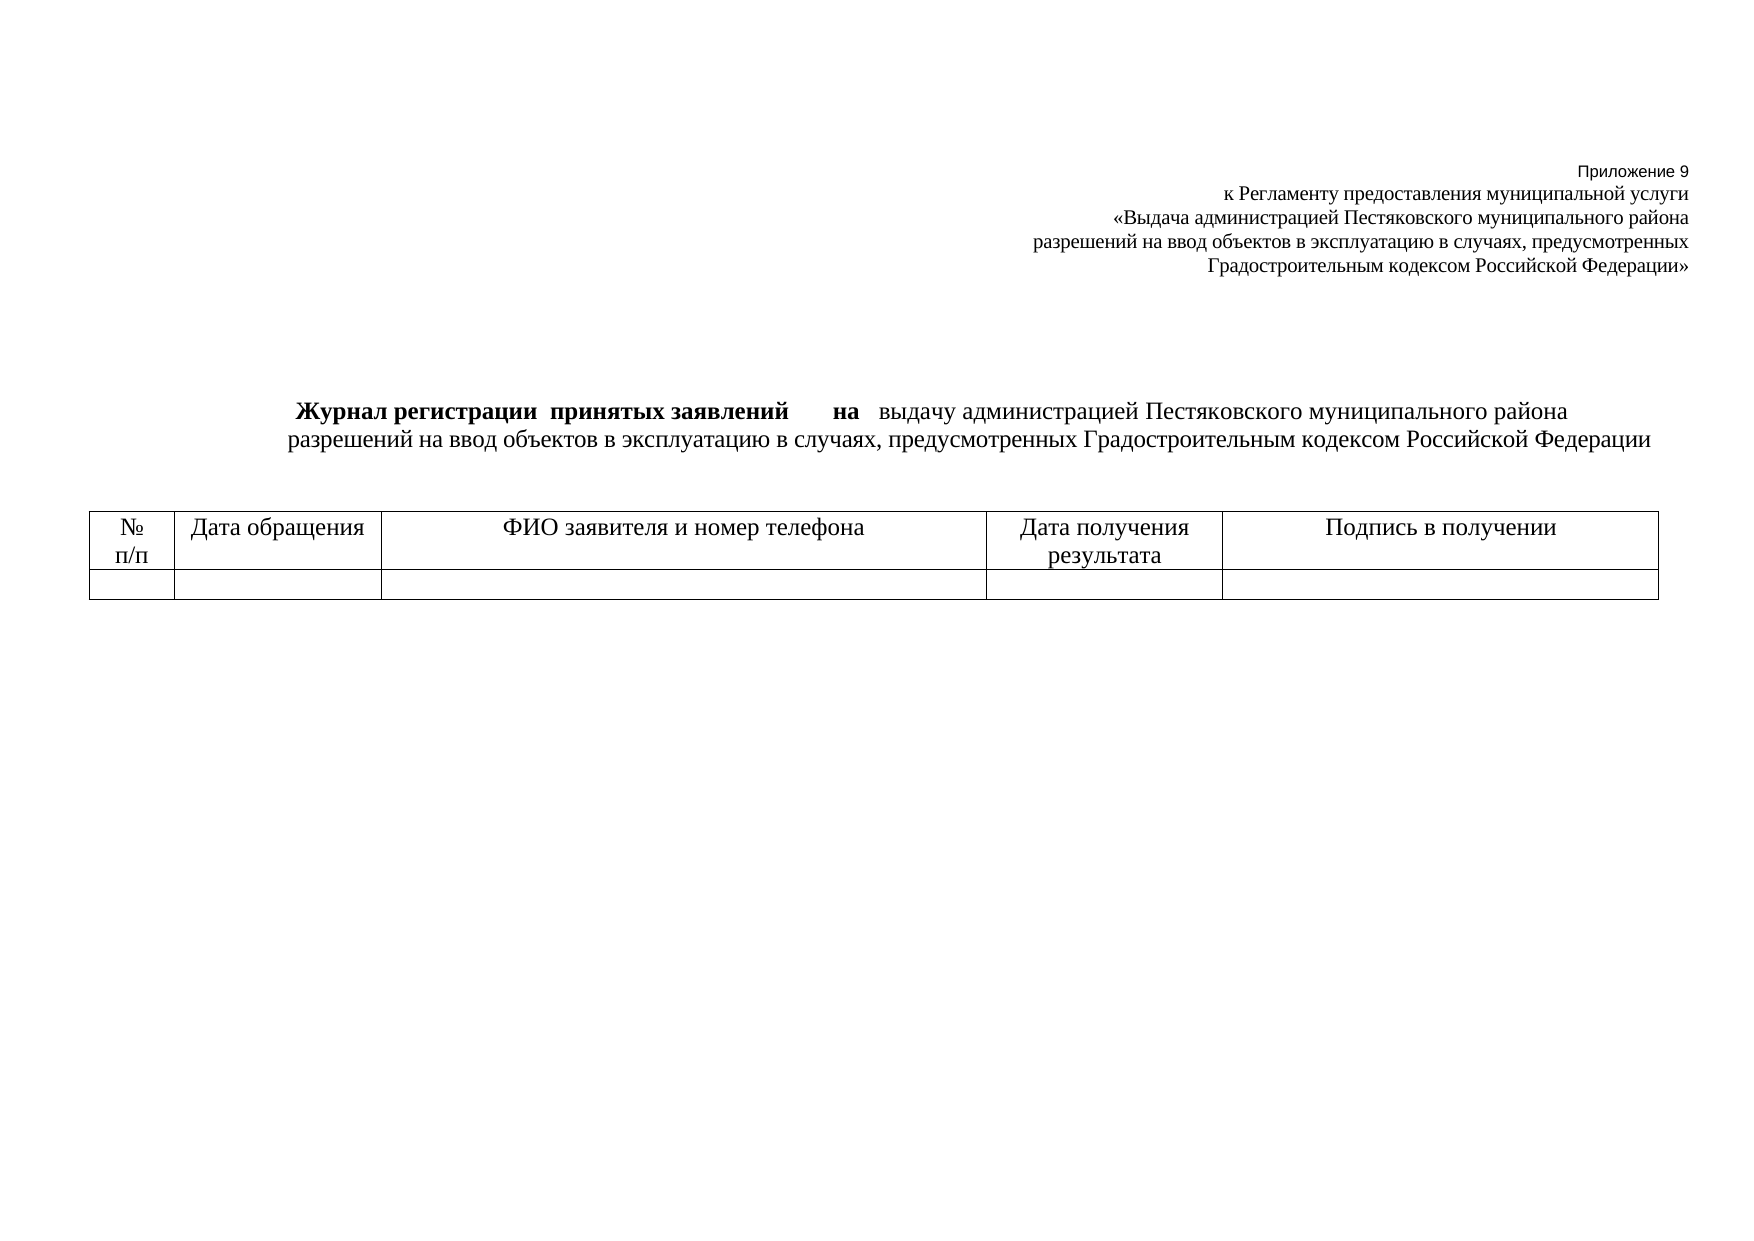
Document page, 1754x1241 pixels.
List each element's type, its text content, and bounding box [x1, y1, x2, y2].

text Журнал регистрации принятых заявлений на выдачу администрацией Пестяковского муниципального района [100, 396, 1689, 424]
text разрешений на ввод объектов в эксплуатацию в случаях, предусмотренных Градостроительным кодексом Российской Федерации [100, 424, 1689, 453]
table_cell [90, 570, 174, 599]
table_cell [175, 570, 381, 599]
table_header Дата обращения [175, 512, 381, 569]
text к Регламенту предоставления муниципальной услуги [100, 181, 1689, 205]
table_header № п/п [90, 512, 174, 569]
table_cell [987, 570, 1222, 599]
table_header Дата получения результата [987, 512, 1222, 569]
text Приложение 9 [41, 162, 1689, 181]
table_header Подпись в получении [1223, 512, 1658, 569]
text Градостроительным кодексом Российской Федерации» [100, 253, 1689, 277]
table_header ФИО заявителя и номер телефона [382, 512, 986, 569]
text «Выдача администрацией Пестяковского муниципального района [100, 205, 1689, 229]
table_cell [382, 570, 986, 599]
table_cell [1223, 570, 1658, 599]
text разрешений на ввод объектов в эксплуатацию в случаях, предусмотренных [100, 229, 1689, 253]
